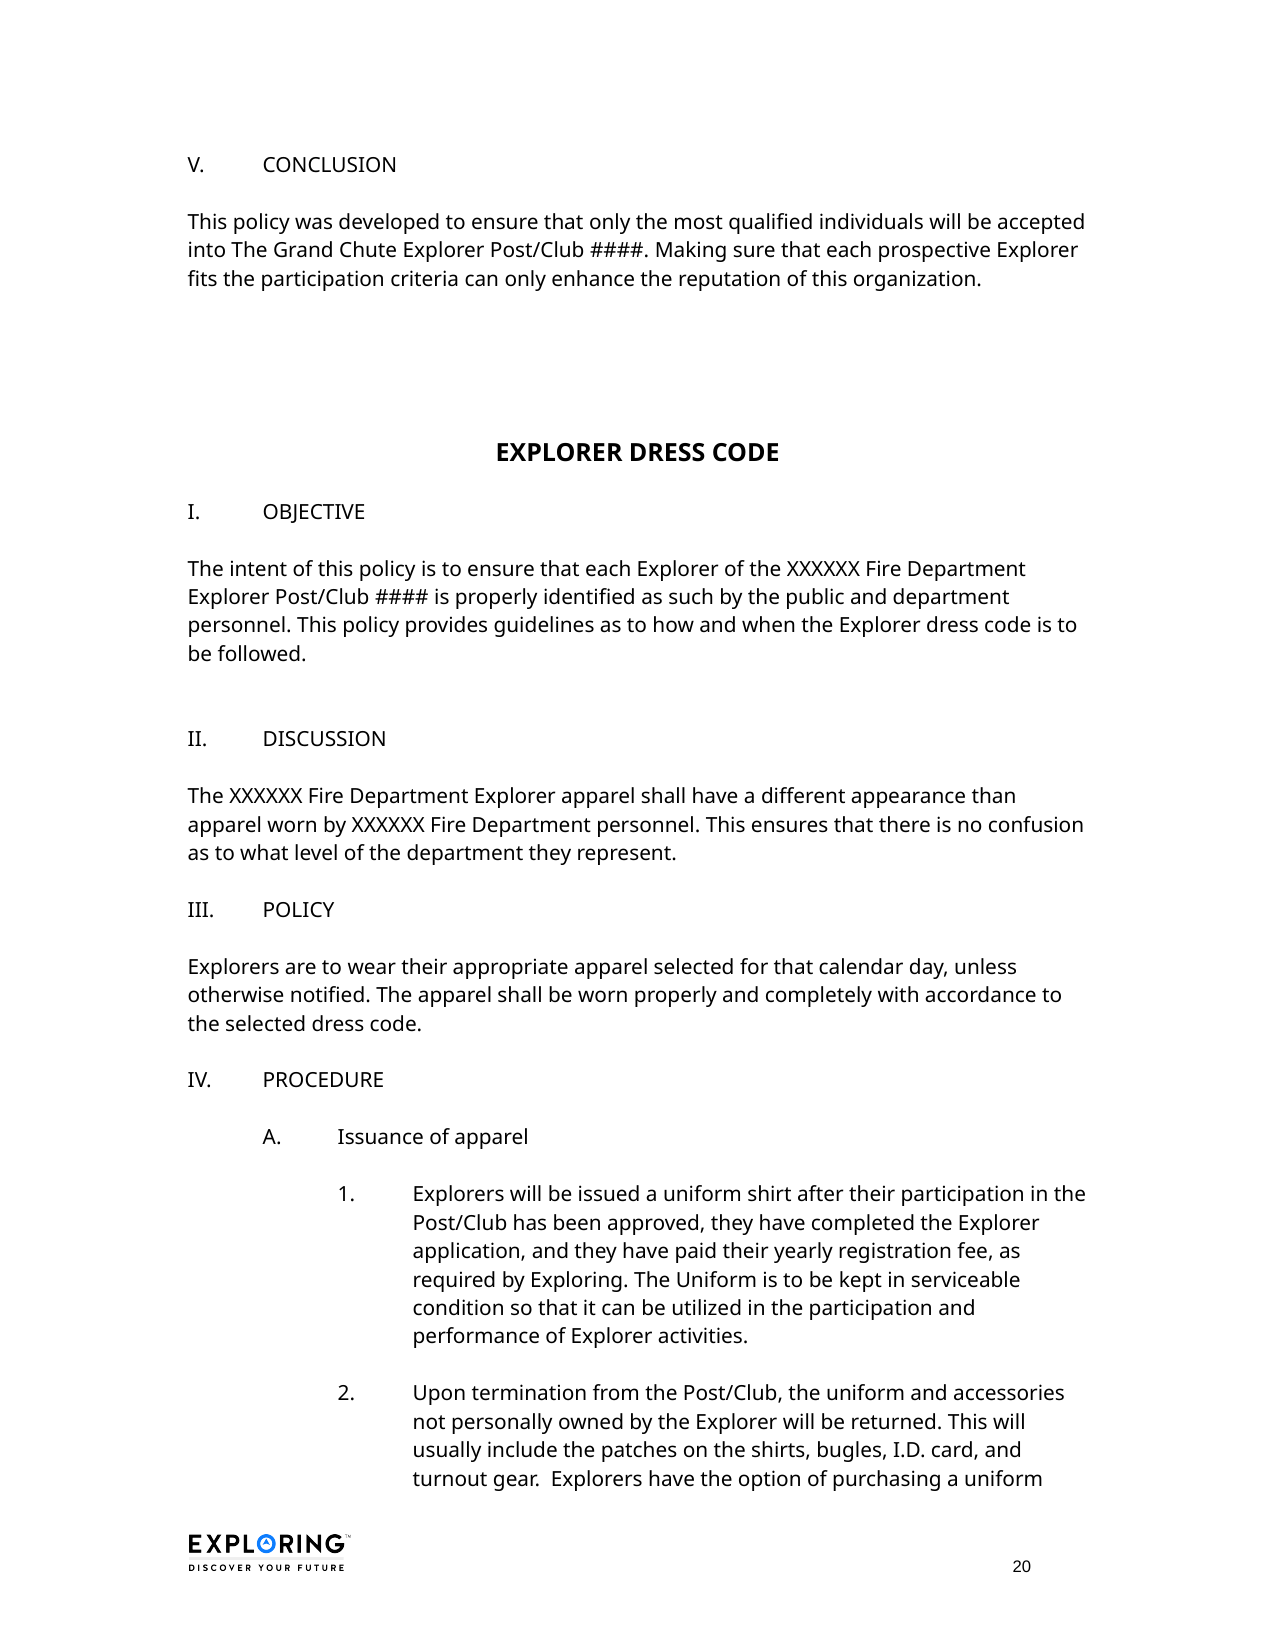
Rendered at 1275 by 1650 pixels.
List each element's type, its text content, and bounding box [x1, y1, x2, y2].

text Explorers are to wear their appropriate apparel selected for that calendar day, unless otherwise notified. The apparel shall be worn properly and completely with accordance to the selected dress code. [187, 952, 1087, 1037]
text I. OBJECTIVE [187, 497, 1087, 525]
text A. Issuance of apparel [262, 1122, 1087, 1151]
text The XXXXXX Fire Department Explorer apparel shall have a different appearance than apparel worn by XXXXXX Fire Department personnel. This ensures that there is no confusion as to what level of the department they represent. [187, 781, 1087, 867]
text IV. PROCEDURE [187, 1066, 1087, 1094]
text III. POLICY [187, 895, 1087, 923]
text 1. Explorers will be issued a uniform shirt after their participation in the Post/Club has been approved, they have completed the Explorer application, and they have paid their yearly registration fee, as required by Exploring. The Uniform is to be kept in serviceable condition so that it can be utilized in the participation and performance of Explorer activities. [337, 1179, 1087, 1350]
text EXPLORER DRESS CODE [187, 434, 1087, 468]
text II. DISCUSSION [187, 724, 1087, 753]
text This policy was developed to ensure that only the most qualified individuals will be accepted into The Grand Chute Explorer Post/Club ####. Making sure that each prospective Explorer fits the participation criteria can only enhance the reputation of this organization. [187, 207, 1087, 292]
text V. CONCLUSION [187, 150, 1087, 178]
text The intent of this policy is to ensure that each Explorer of the XXXXXX Fire Department Explorer Post/Club #### is properly identified as such by the public and department personnel. This policy provides guidelines as to how and when the Explorer dress code is to be followed. [187, 554, 1087, 667]
picture [187, 1530, 354, 1573]
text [337, 1378, 1087, 1492]
